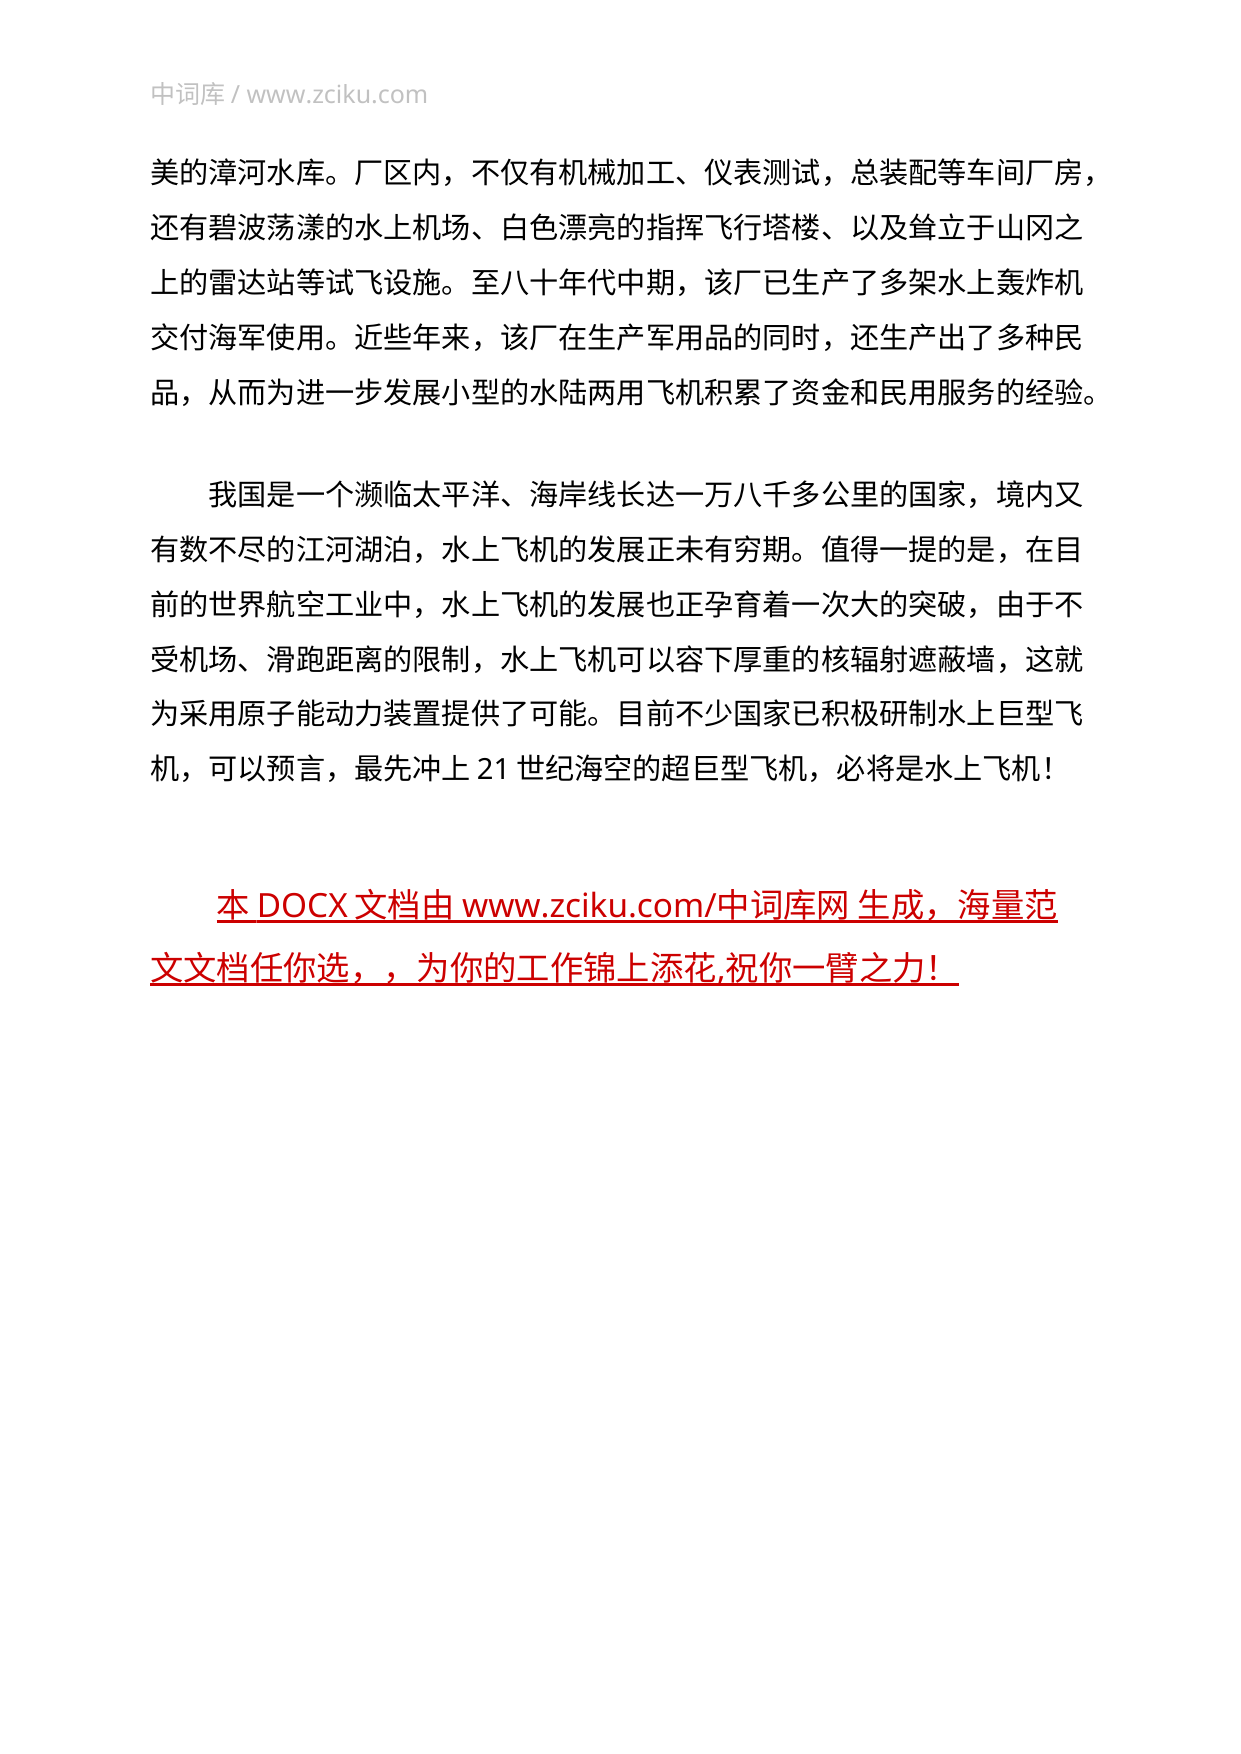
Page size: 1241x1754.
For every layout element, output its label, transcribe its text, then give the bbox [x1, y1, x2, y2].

text 我国是一个濒临太平洋、海岸线长达一万八千多公里的国家，境内又有数不尽的江河湖泊，水上飞机的发展正未有穷期。值得一提的是，在目前的世界航空工业中，水上飞机的发展也正孕育着一次大的突破，由于不受机场、滑跑距离的限制，水上飞机可以容下厚重的核辐射遮蔽墙，这就为采用原子能动力装置提供了可能。目前不少国家已积极研制水上巨型飞机，可以预言，最先冲上21世纪海空的超巨型飞机，必将是水上飞机！ [150, 471, 1090, 788]
text 本DOCX文档由 www.zciku.com/中词库网 生成，海量范文文档任你选，，为你的工作锦上添花,祝你一臂之力！ [150, 879, 1090, 990]
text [150, 150, 1090, 412]
